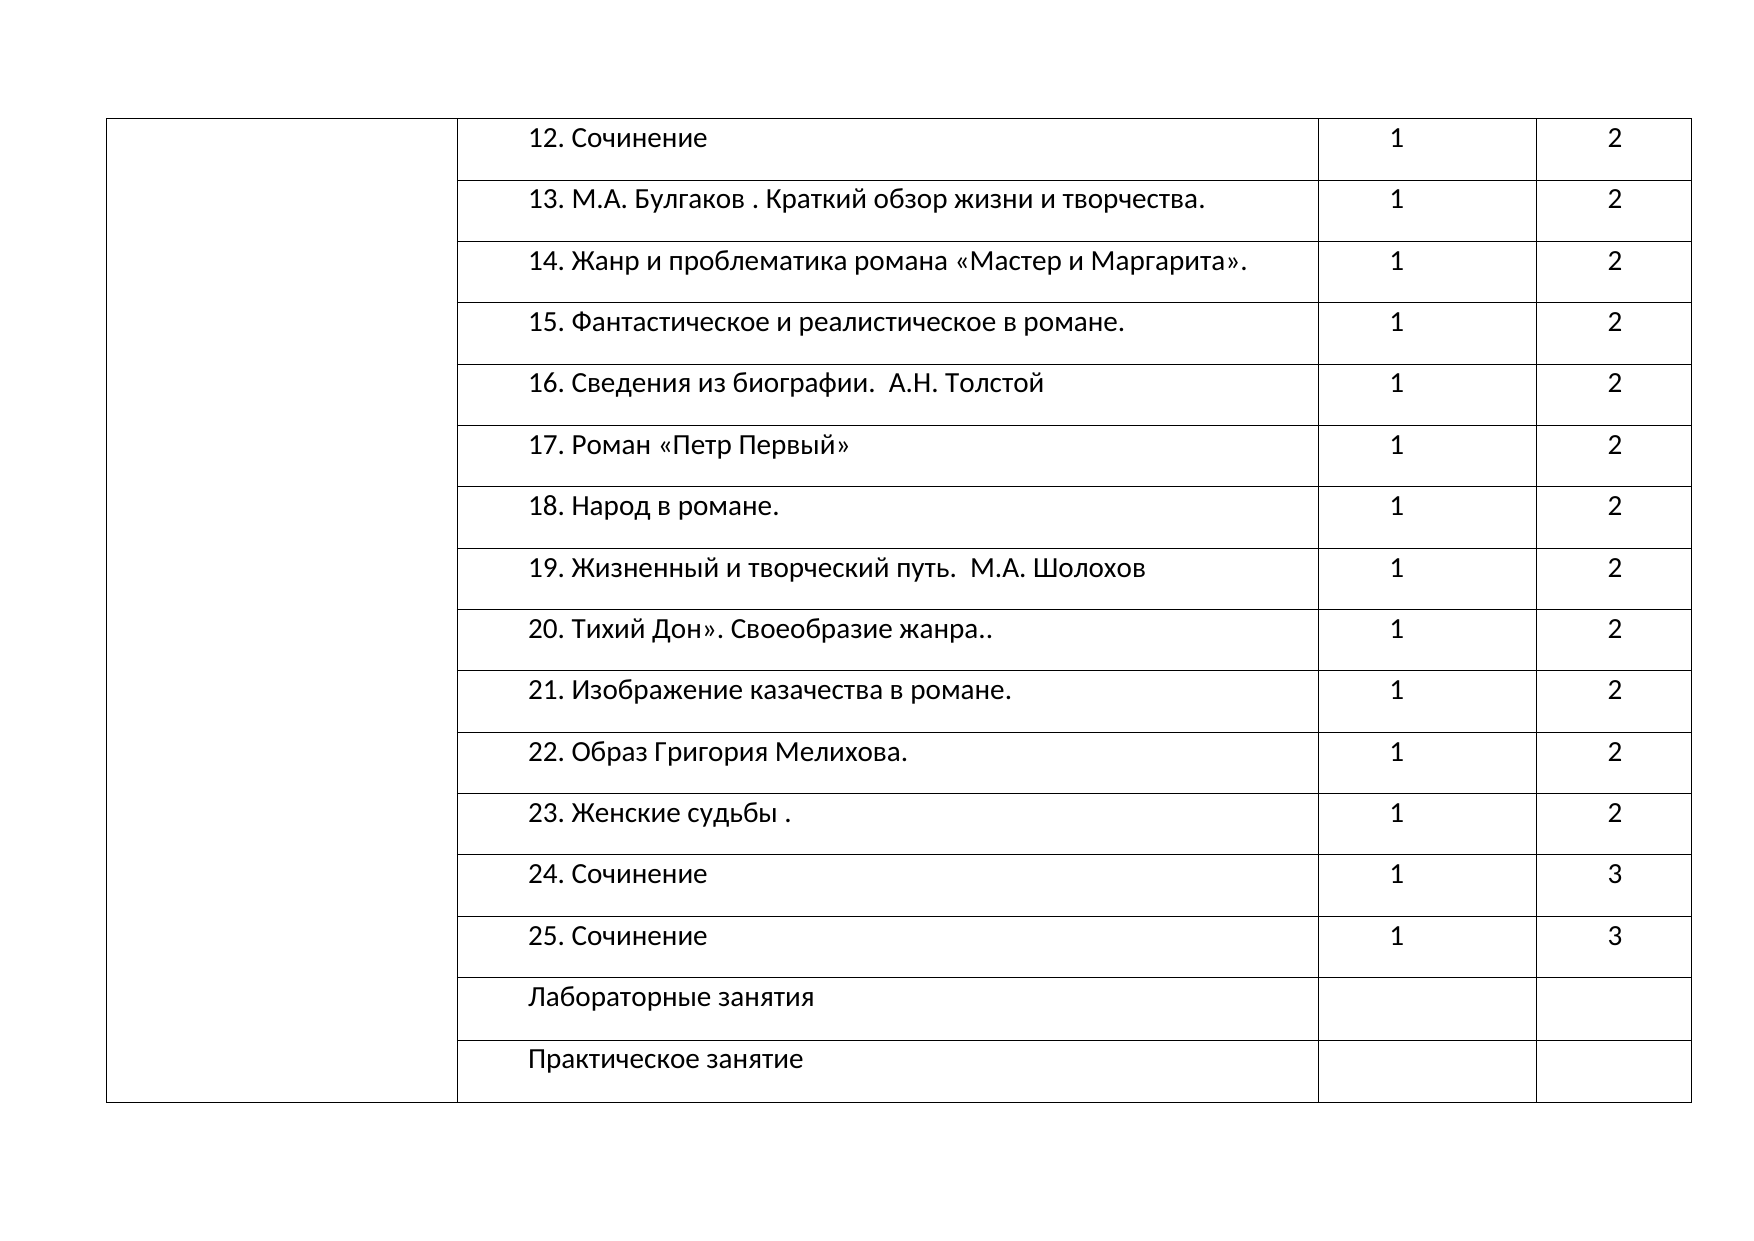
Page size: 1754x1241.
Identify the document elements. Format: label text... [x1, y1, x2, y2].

table_cell 1 [1319, 181, 1536, 241]
table_cell 1 [1319, 733, 1536, 793]
table_cell 17. Роман «Петр Первый» [458, 426, 1318, 486]
table_cell 3 [1537, 855, 1691, 916]
table_cell 12. Сочинение [458, 119, 1318, 179]
table_cell 18. Народ в романе. [458, 487, 1318, 548]
table_cell 1 [1319, 303, 1536, 363]
table_cell 19. Жизненный и творческий путь. М.А. Шолохов [458, 549, 1318, 609]
table_cell 25. Сочинение [458, 917, 1318, 977]
table_cell Практическое занятие [458, 1041, 1318, 1102]
table_cell 22. Образ Григория Мелихова. [458, 733, 1318, 793]
table_cell 2 [1537, 794, 1691, 854]
table_cell 3 [1537, 917, 1691, 977]
table_cell [1319, 1041, 1536, 1102]
table_cell 20. Тихий Дон». Своеобразие жанра.. [458, 610, 1318, 670]
table_cell Лабораторные занятия [458, 978, 1318, 1039]
table_cell 2 [1537, 671, 1691, 732]
table_cell 1 [1319, 917, 1536, 977]
table_cell 2 [1537, 733, 1691, 793]
table_cell 1 [1319, 610, 1536, 670]
table_cell 16. Сведения из биографии. А.Н. Толстой [458, 365, 1318, 425]
table_cell 2 [1537, 242, 1691, 302]
table_cell 14. Жанр и проблематика романа «Мастер и Маргарита». [458, 242, 1318, 302]
table_cell 2 [1537, 119, 1691, 179]
table_cell [1319, 978, 1536, 1039]
table_cell 1 [1319, 487, 1536, 548]
table_cell 2 [1537, 549, 1691, 609]
table_cell [1537, 978, 1691, 1039]
table_cell 2 [1537, 487, 1691, 548]
table_cell 23. Женские судьбы . [458, 794, 1318, 854]
table_cell 2 [1537, 426, 1691, 486]
table_cell [1537, 1041, 1691, 1102]
table_cell 1 [1319, 119, 1536, 179]
table_cell 1 [1319, 426, 1536, 486]
table_cell 15. Фантастическое и реалистическое в романе. [458, 303, 1318, 363]
table_cell 1 [1319, 365, 1536, 425]
table_cell 1 [1319, 242, 1536, 302]
table_cell 2 [1537, 365, 1691, 425]
table_cell 2 [1537, 303, 1691, 363]
table_cell 24. Сочинение [458, 855, 1318, 916]
table_cell 21. Изображение казачества в романе. [458, 671, 1318, 732]
table_cell 1 [1319, 794, 1536, 854]
table_cell 2 [1537, 181, 1691, 241]
table_cell 13. М.А. Булгаков . Краткий обзор жизни и творчества. [458, 181, 1318, 241]
table_cell 2 [1537, 610, 1691, 670]
table_cell 1 [1319, 671, 1536, 732]
table_cell 1 [1319, 855, 1536, 916]
table_cell 1 [1319, 549, 1536, 609]
